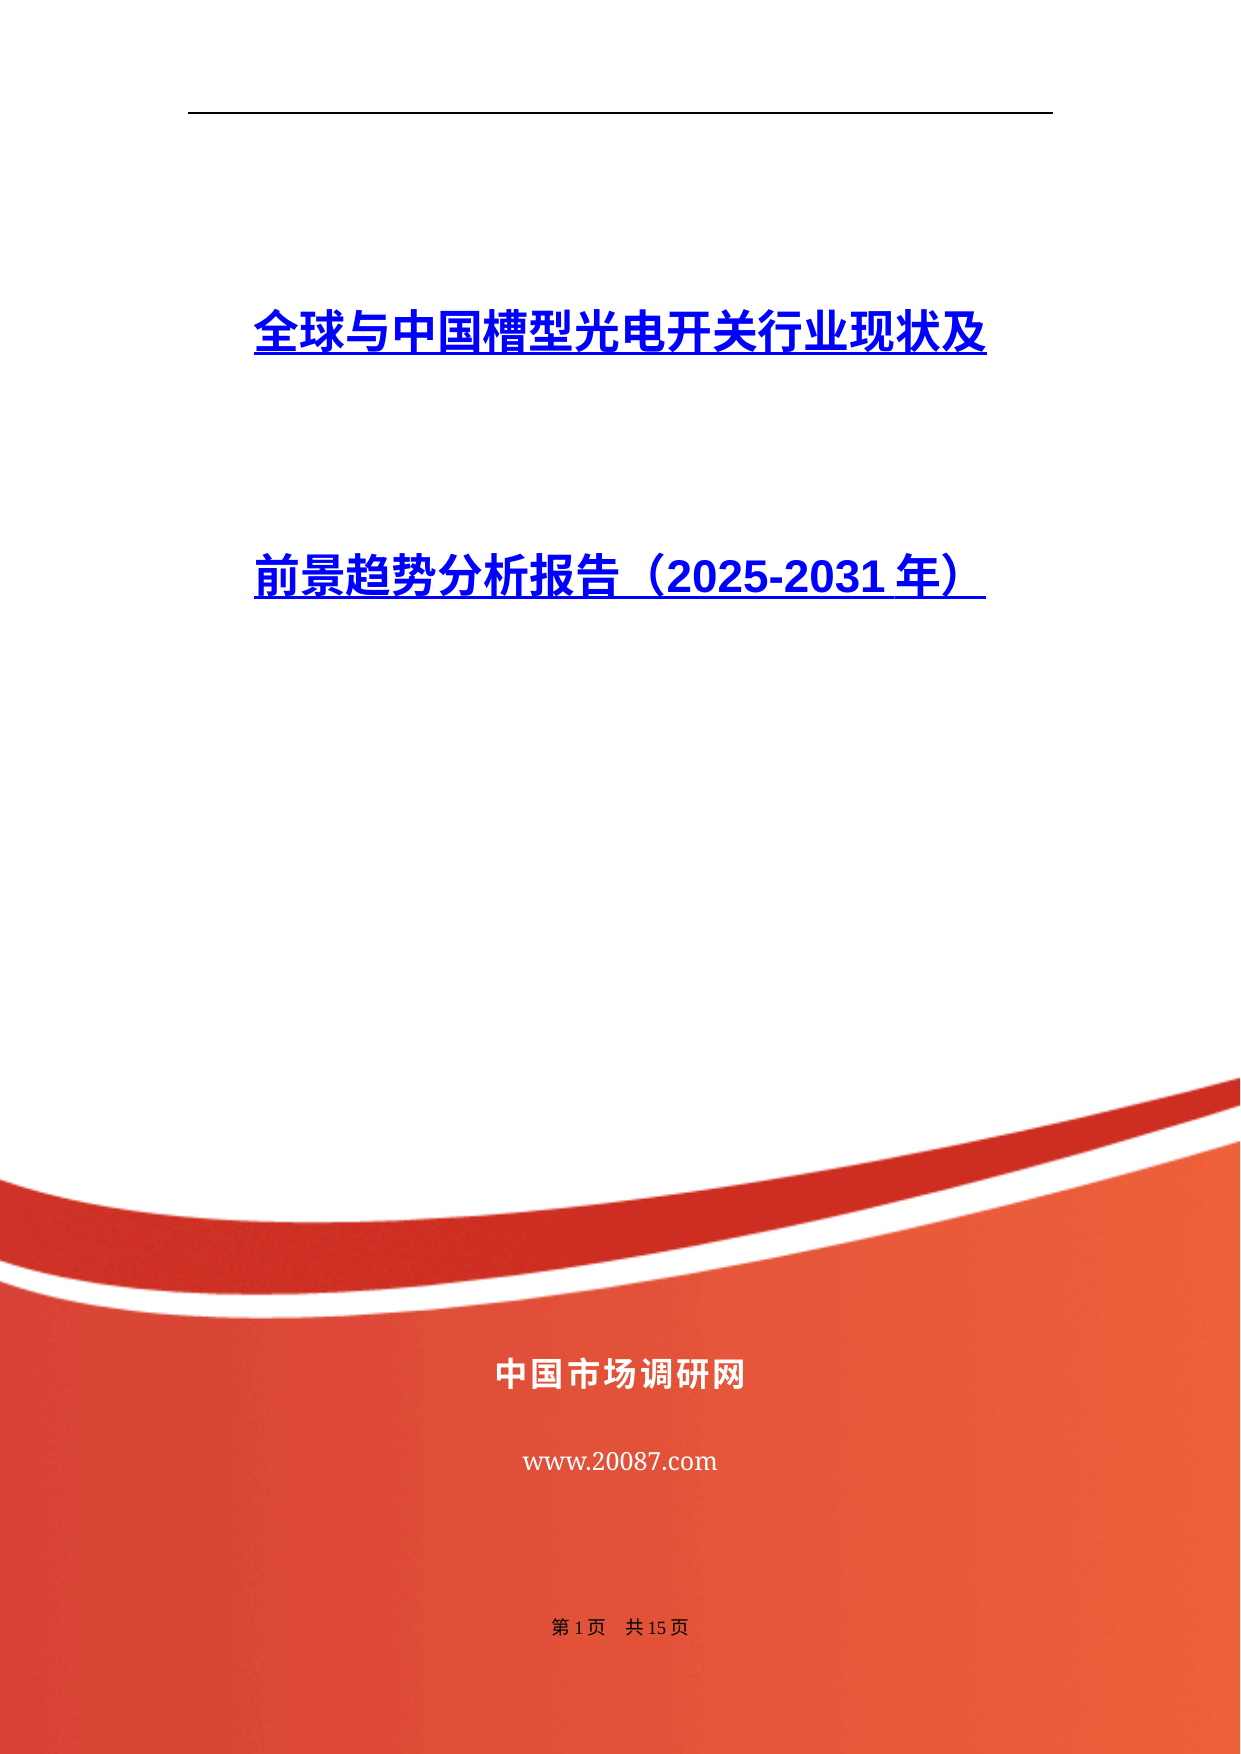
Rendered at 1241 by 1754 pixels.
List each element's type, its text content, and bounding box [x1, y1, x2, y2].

subtitle 中国市场调研网 [187, 1339, 1053, 1404]
text www.20087.com [187, 1428, 1053, 1493]
picture [0, 1006, 1241, 1754]
table_header 全球与中国槽型光电开关行业现状及前景趋势分析报告（2025-2031年） [188, 207, 1053, 773]
